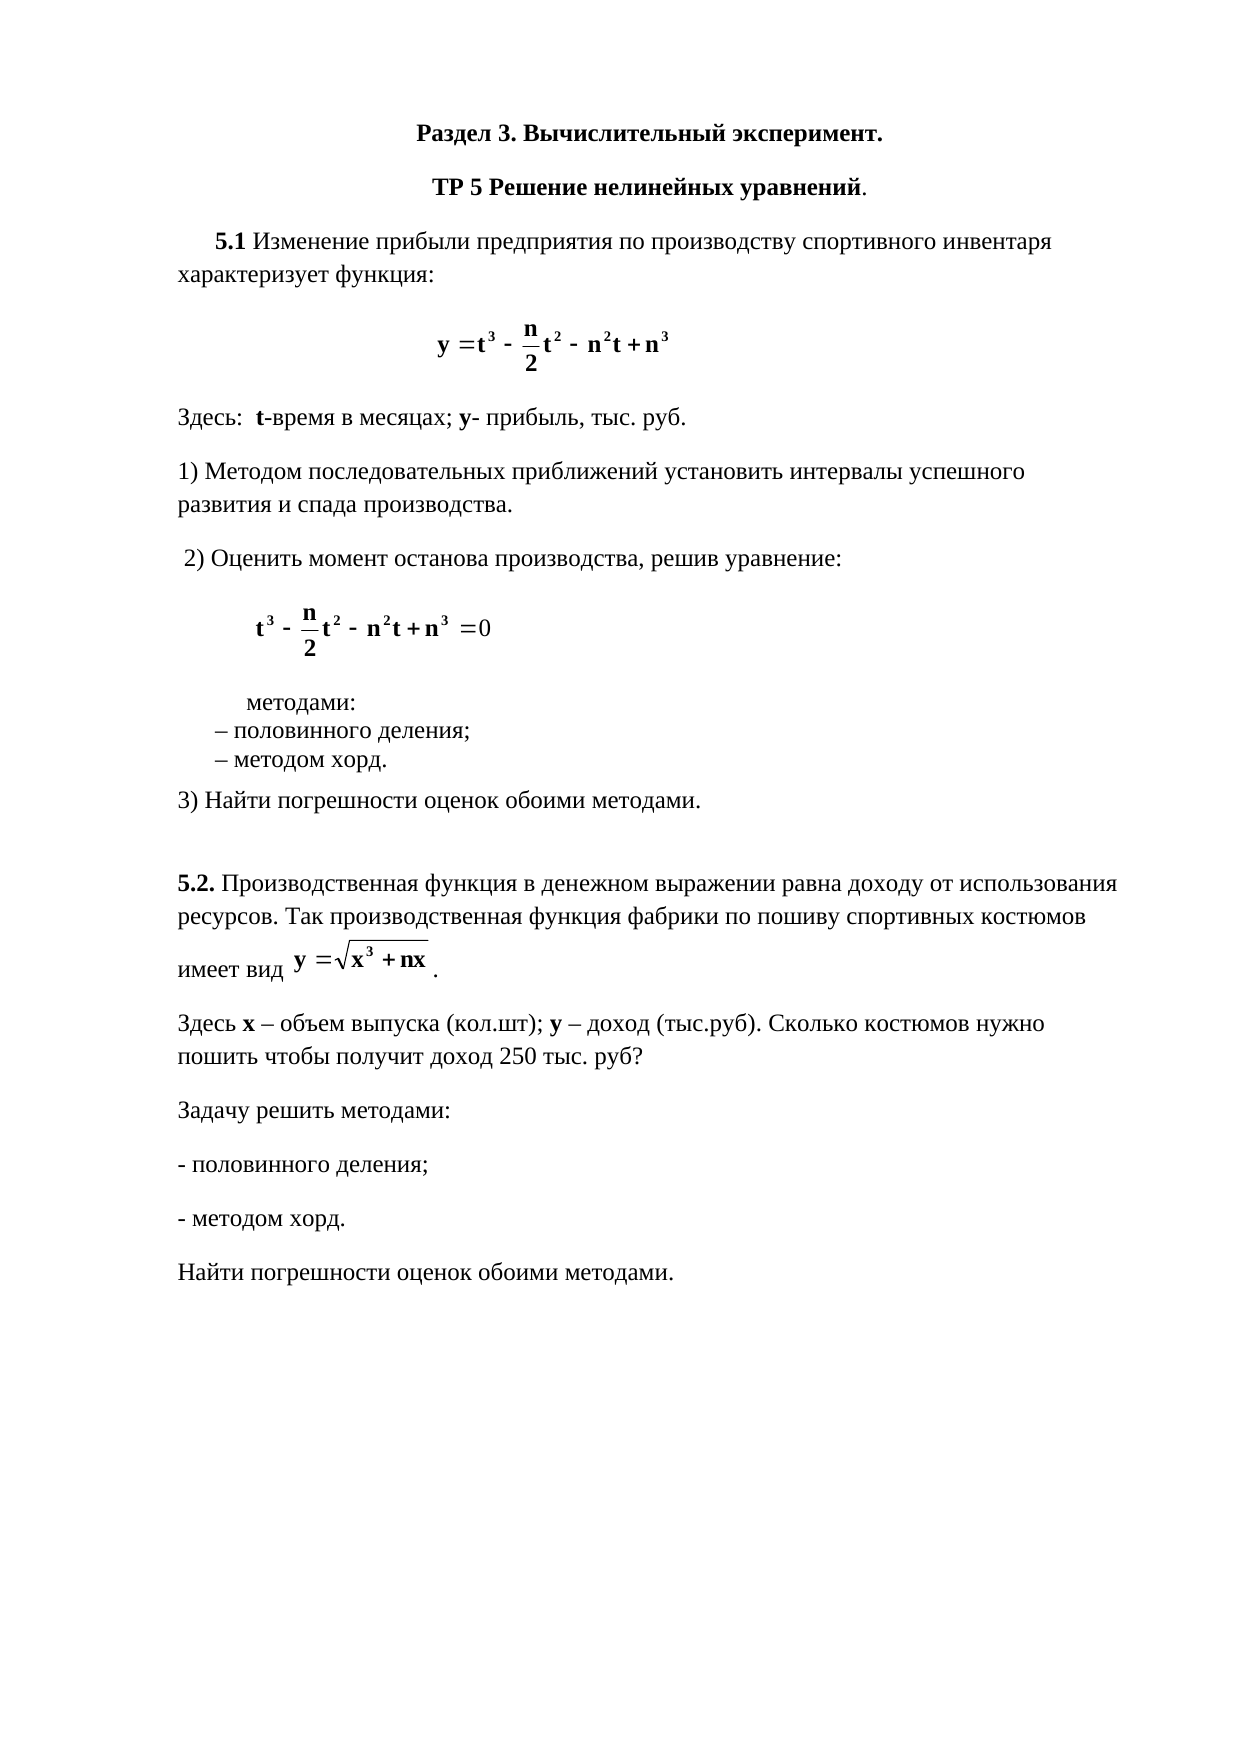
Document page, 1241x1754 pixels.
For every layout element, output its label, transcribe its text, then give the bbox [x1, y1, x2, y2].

text 5.1 Изменение прибыли предприятия по производству спортивного инвентаря характеризует функция: [177, 226, 1122, 288]
list – половинного деления; [177, 715, 1122, 744]
text Здесь: t-время в месяцах; у- прибыль, тыс. руб. [177, 402, 1122, 431]
text 2) Оценить момент останова производства, решив уравнение: [177, 543, 1122, 572]
text - методом хорд. [177, 1203, 1122, 1232]
text Задачу решить методами: [177, 1095, 1122, 1124]
text Здесь х – объем выпуска (кол.шт); у – доход (тыс.руб). Сколько костюмов нужно пошить чтобы получит доход 250 тыс. руб? [177, 1008, 1122, 1070]
text 5.2. Производственная функция в денежном выражении равна доходу от использования ресурсов. Так производственная функция фабрики по пошиву спортивных костюмов имеет вид . [177, 868, 1122, 983]
text 1) Методом последовательных приближений установить интервалы успешного развития и спада производства. [177, 456, 1122, 518]
list – методом хорд. [177, 744, 1122, 773]
text ТР 5 Решение нелинейных уравнений. [177, 172, 1122, 201]
text 3) Найти погрешности оценок обоими методами. [177, 785, 1122, 814]
text методами: [177, 687, 1122, 715]
text Раздел 3. Вычислительный эксперимент. [177, 118, 1122, 147]
text Найти погрешности оценок обоими методами. [177, 1257, 1122, 1285]
text - половинного деления; [177, 1149, 1122, 1178]
